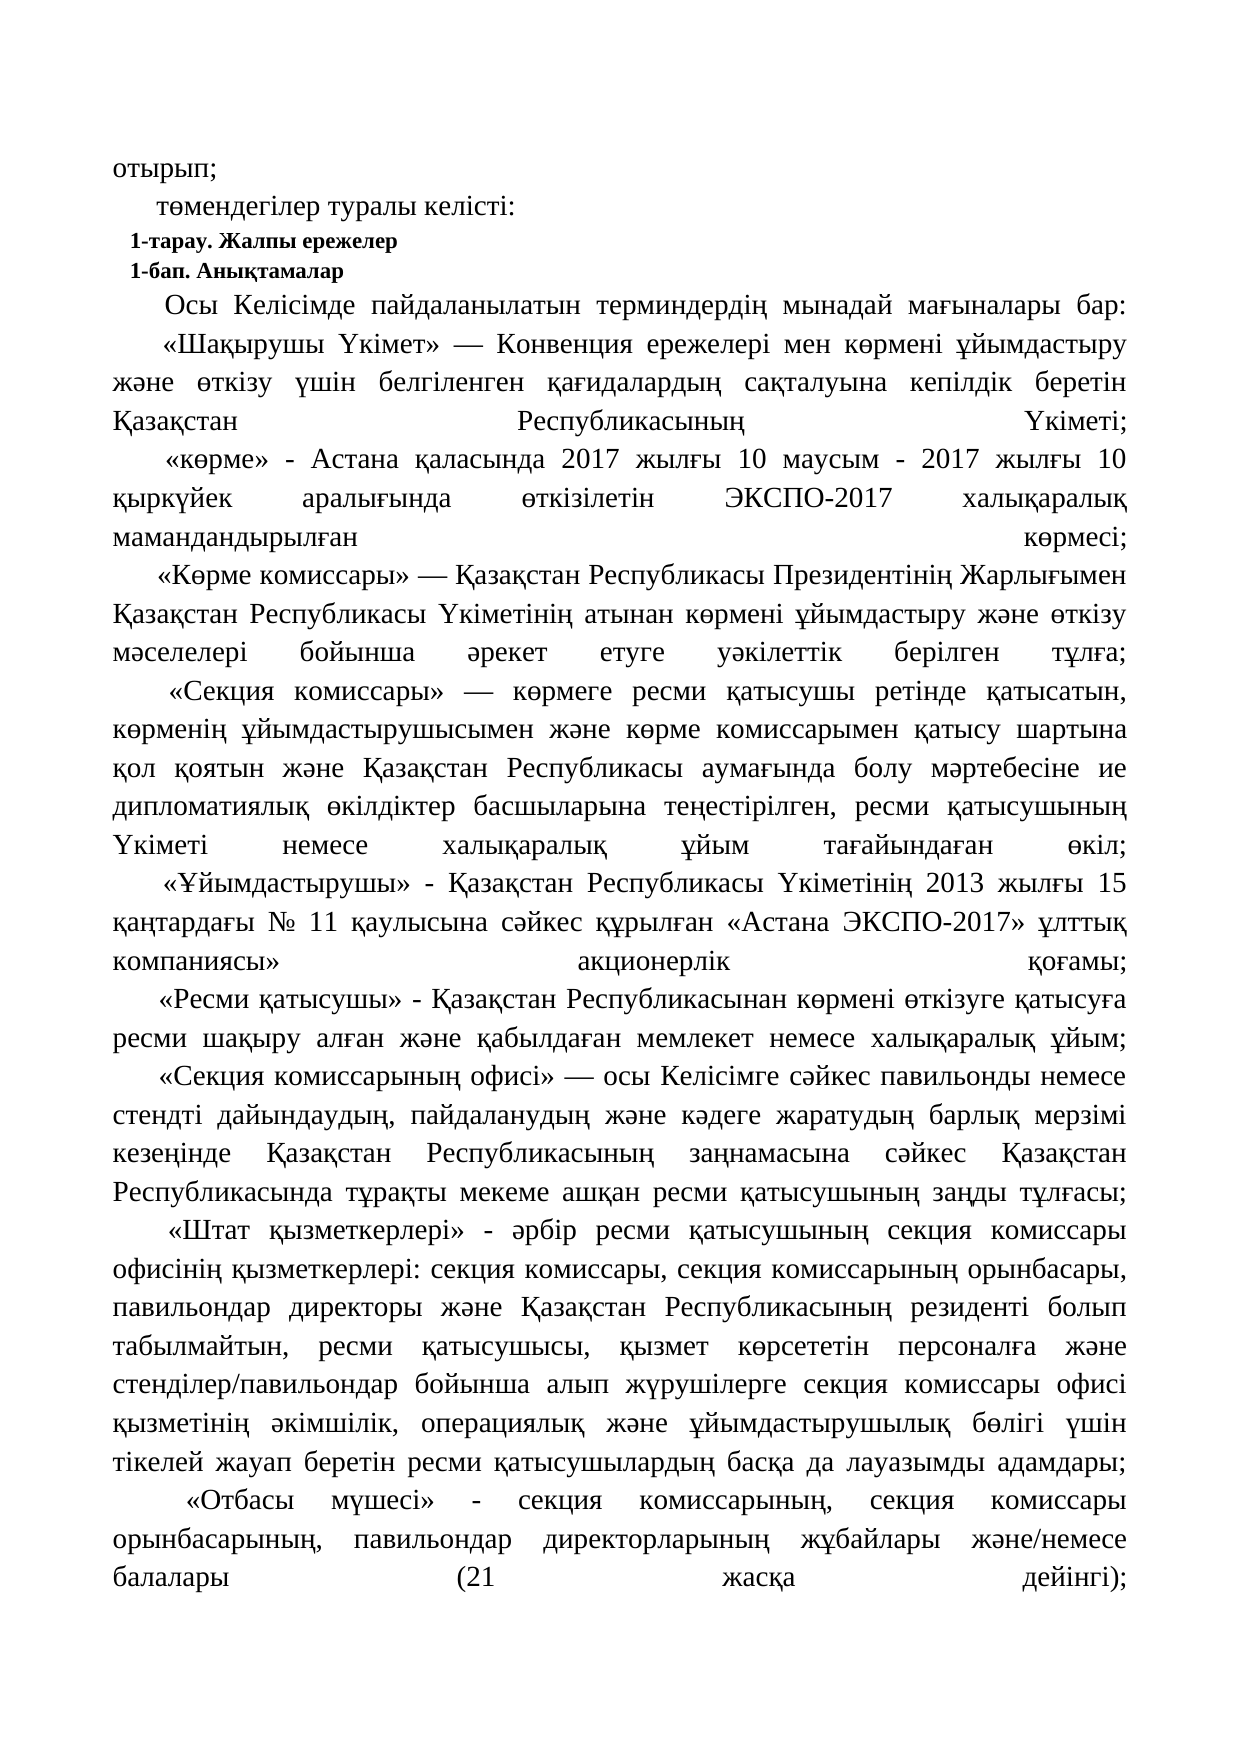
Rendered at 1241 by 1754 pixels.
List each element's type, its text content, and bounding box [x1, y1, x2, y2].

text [112, 150, 1128, 222]
text 1-тарау. Жалпы ережелер [112, 227, 1128, 253]
text 1-бап. Анықтамалар [112, 257, 1128, 284]
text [112, 287, 1128, 1593]
